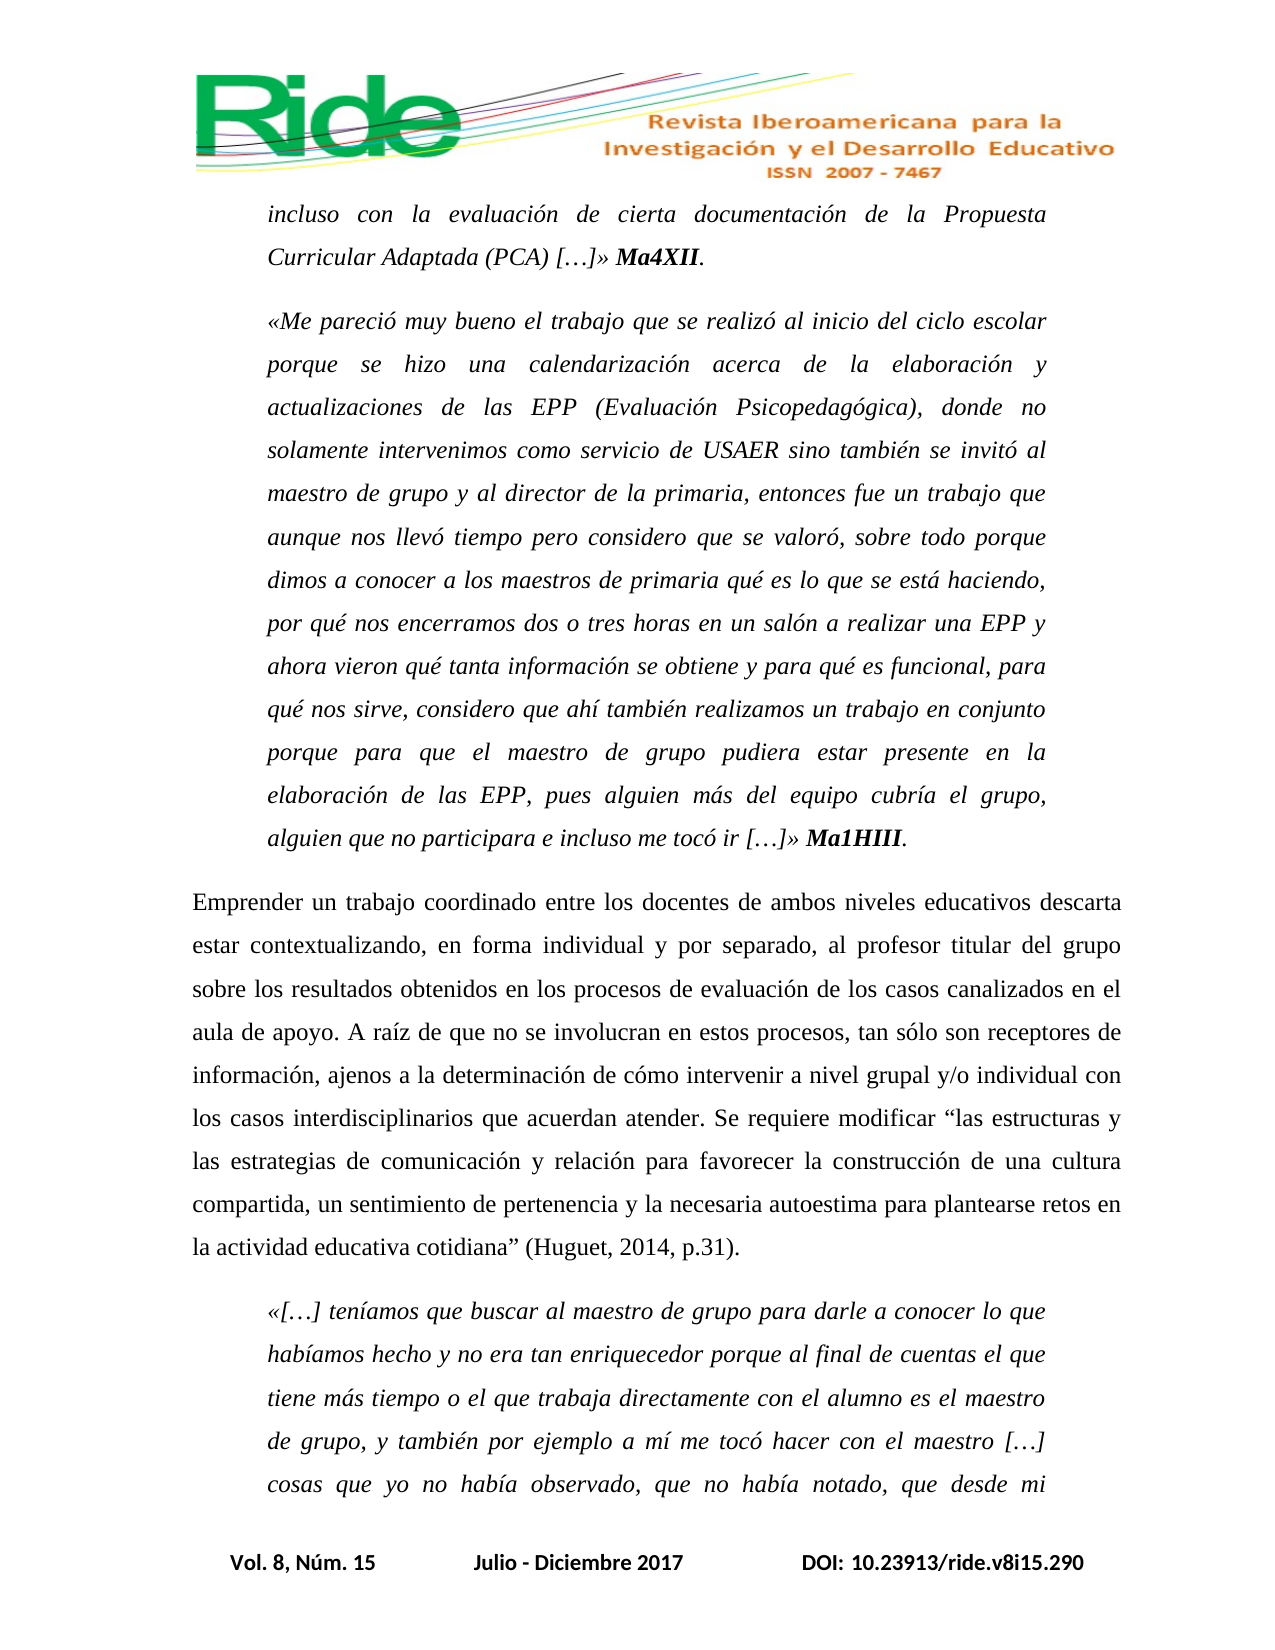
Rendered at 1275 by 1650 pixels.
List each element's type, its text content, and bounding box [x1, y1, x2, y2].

picture [196, 73, 1118, 182]
text Emprender un trabajo coordinado entre los docentes de ambos niveles educativos descarta estar contextualizando, en forma individual y por separado, al profesor titular del grupo sobre los resultados obtenidos en los procesos de evaluación de los casos canalizados en el aula de apoyo. A raíz de que no se involucran en estos procesos, tan sólo son receptores de información, ajenos a la determinación de cómo intervenir a nivel grupal y/o individual con los casos interdisciplinarios que acuerdan atender. Se requiere modificar “las estructuras y las estrategias de comunicación y relación para favorecer la construcción de una cultura compartida, un sentimiento de pertenencia y la necesaria autoestima para plantearse retos en la actividad educativa cotidiana” (Huguet, 2014, p.31). [192, 887, 1122, 1261]
text «Me pareció muy bueno el trabajo que se realizó al inicio del ciclo escolar porque se hizo una calendarización acerca de la elaboración y actualizaciones de las EPP (Evaluación Psicopedagógica), donde no solamente intervenimos como servicio de USAER sino también se invitó al maestro de grupo y al director de la primaria, entonces fue un trabajo que aunque nos llevó tiempo pero considero que se valoró, sobre todo porque dimos a conocer a los maestros de primaria qué es lo que se está haciendo, por qué nos encerramos dos o tres horas en un salón a realizar una EPP y ahora vieron qué tanta información se obtiene y para qué es funcional, para qué nos sirve, considero que ahí también realizamos un trabajo en conjunto porque para que el maestro de grupo pudiera estar presente en la elaboración de las EPP, pues alguien más del equipo cubría el grupo, alguien que no participara e incluso me tocó ir […]» Ma1HIII. [267, 306, 1047, 852]
